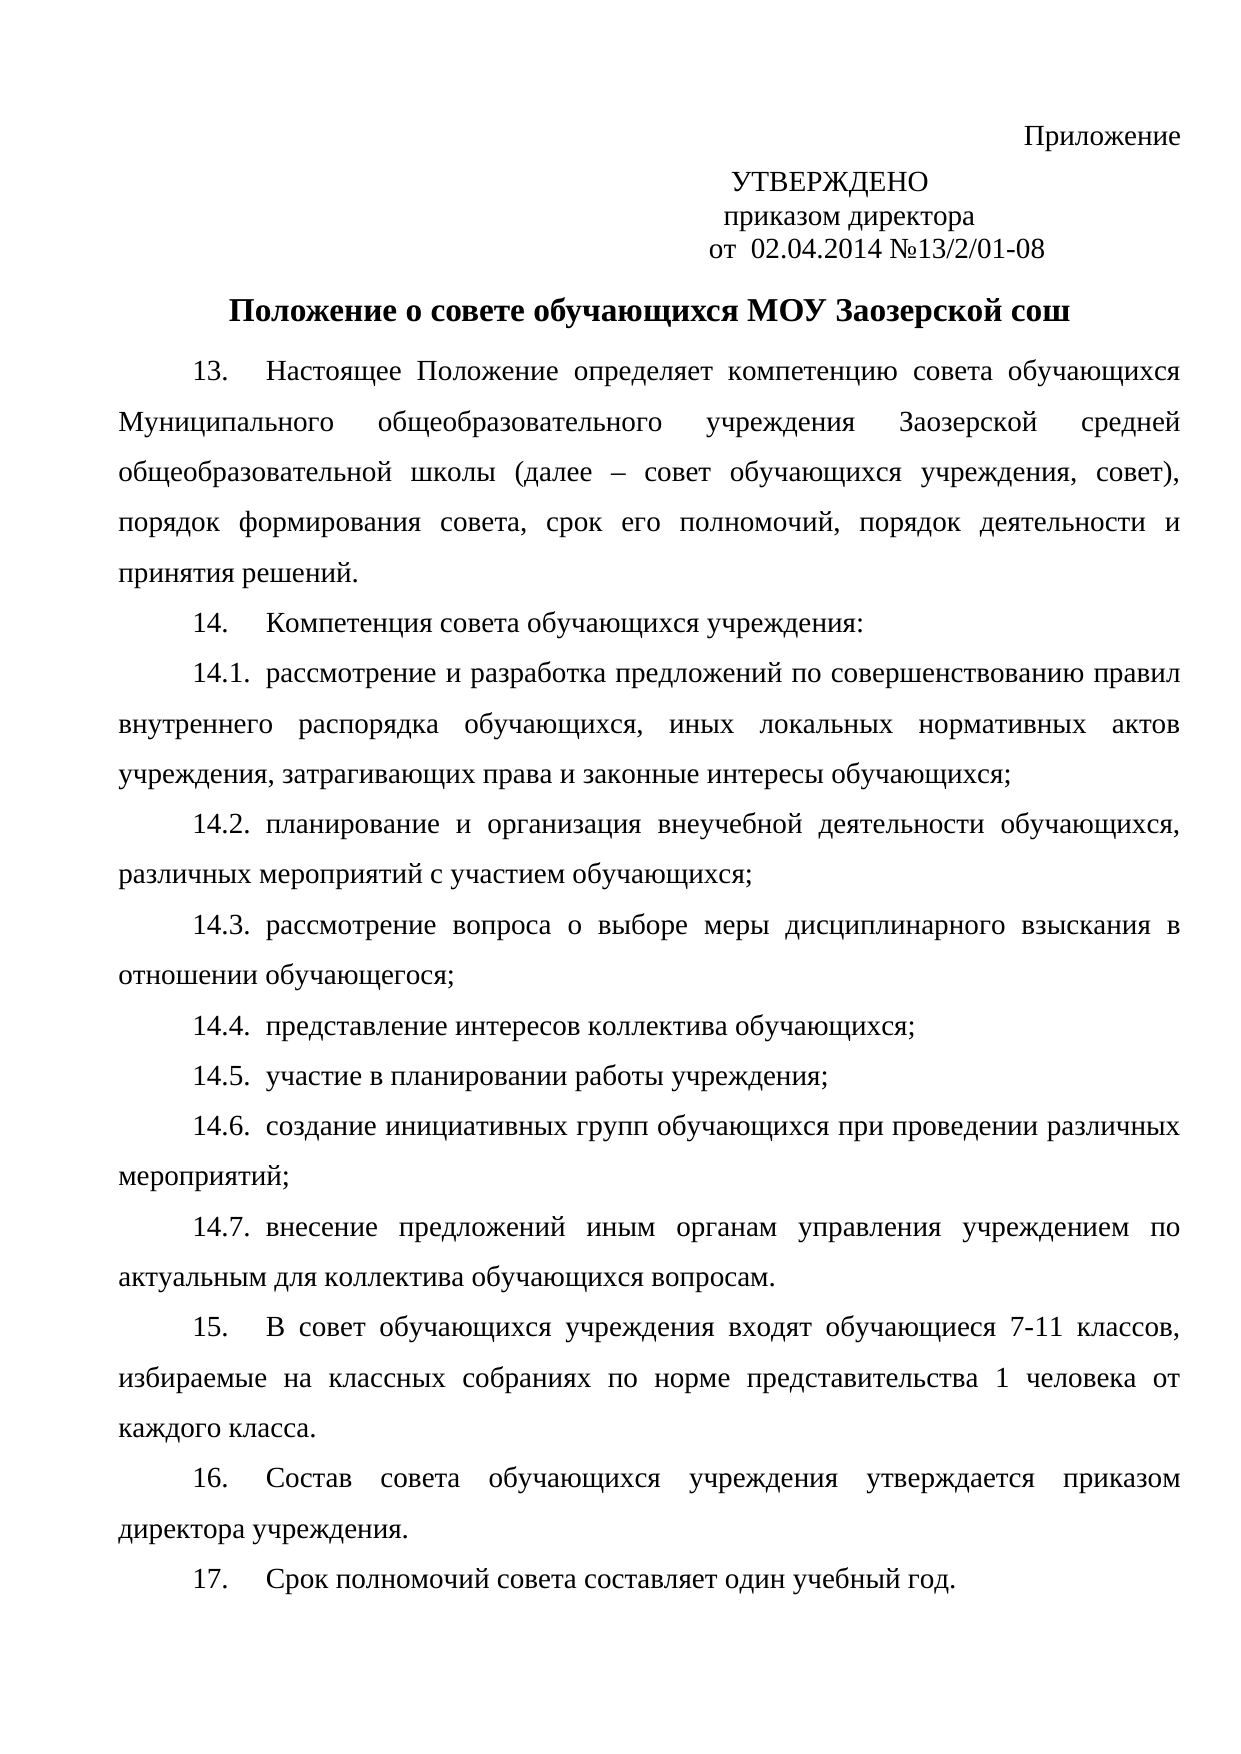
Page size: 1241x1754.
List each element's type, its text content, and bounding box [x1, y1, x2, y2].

list Настоящее Положение определяет компетенцию совета обучающихся Муниципального общеобразовательного учреждения Заозерской средней общеобразовательной школы (далее – совет обучающихся учреждения, совет), порядок формирования совета, срок его полномочий, порядок деятельности и принятия решений. [118, 353, 1181, 588]
subtitle Положение о совете обучающихся МОУ Заозерской сош [118, 290, 1181, 328]
list создание инициативных групп обучающихся при проведении различных мероприятий; [118, 1108, 1181, 1192]
list Срок полномочий совета составляет один учебный год. [118, 1561, 1181, 1594]
text УТВЕРЖДЕНО [118, 164, 1181, 198]
text Приложение [192, 118, 1181, 152]
text от 02.04.2014 №13/2/01-08 [118, 231, 1181, 265]
list внесение предложений иным органам управления учреждением по актуальным для коллектива обучающихся вопросам. [118, 1209, 1181, 1293]
list рассмотрение вопроса о выборе меры дисциплинарного взыскания в отношении обучающегося; [118, 907, 1181, 991]
list участие в планировании работы учреждения; [118, 1058, 1181, 1091]
list представление интересов коллектива обучающихся; [118, 1008, 1181, 1041]
list В совет обучающихся учреждения входят обучающиеся 7-11 классов, избираемые на классных собраниях по норме представительства 1 человека от каждого класса. [118, 1309, 1181, 1444]
text приказом директора [118, 198, 1181, 231]
list планирование и организация внеучебной деятельности обучающихся, различных мероприятий с участием обучающихся; [118, 806, 1181, 890]
list рассмотрение и разработка предложений по совершенствованию правил внутреннего распорядка обучающихся, иных локальных нормативных актов учреждения, затрагивающих права и законные интересы обучающихся; [118, 655, 1181, 789]
list Состав совета обучающихся учреждения утверждается приказом директора учреждения. [118, 1460, 1181, 1544]
list Компетенция совета обучающихся учреждения: [118, 605, 1181, 639]
